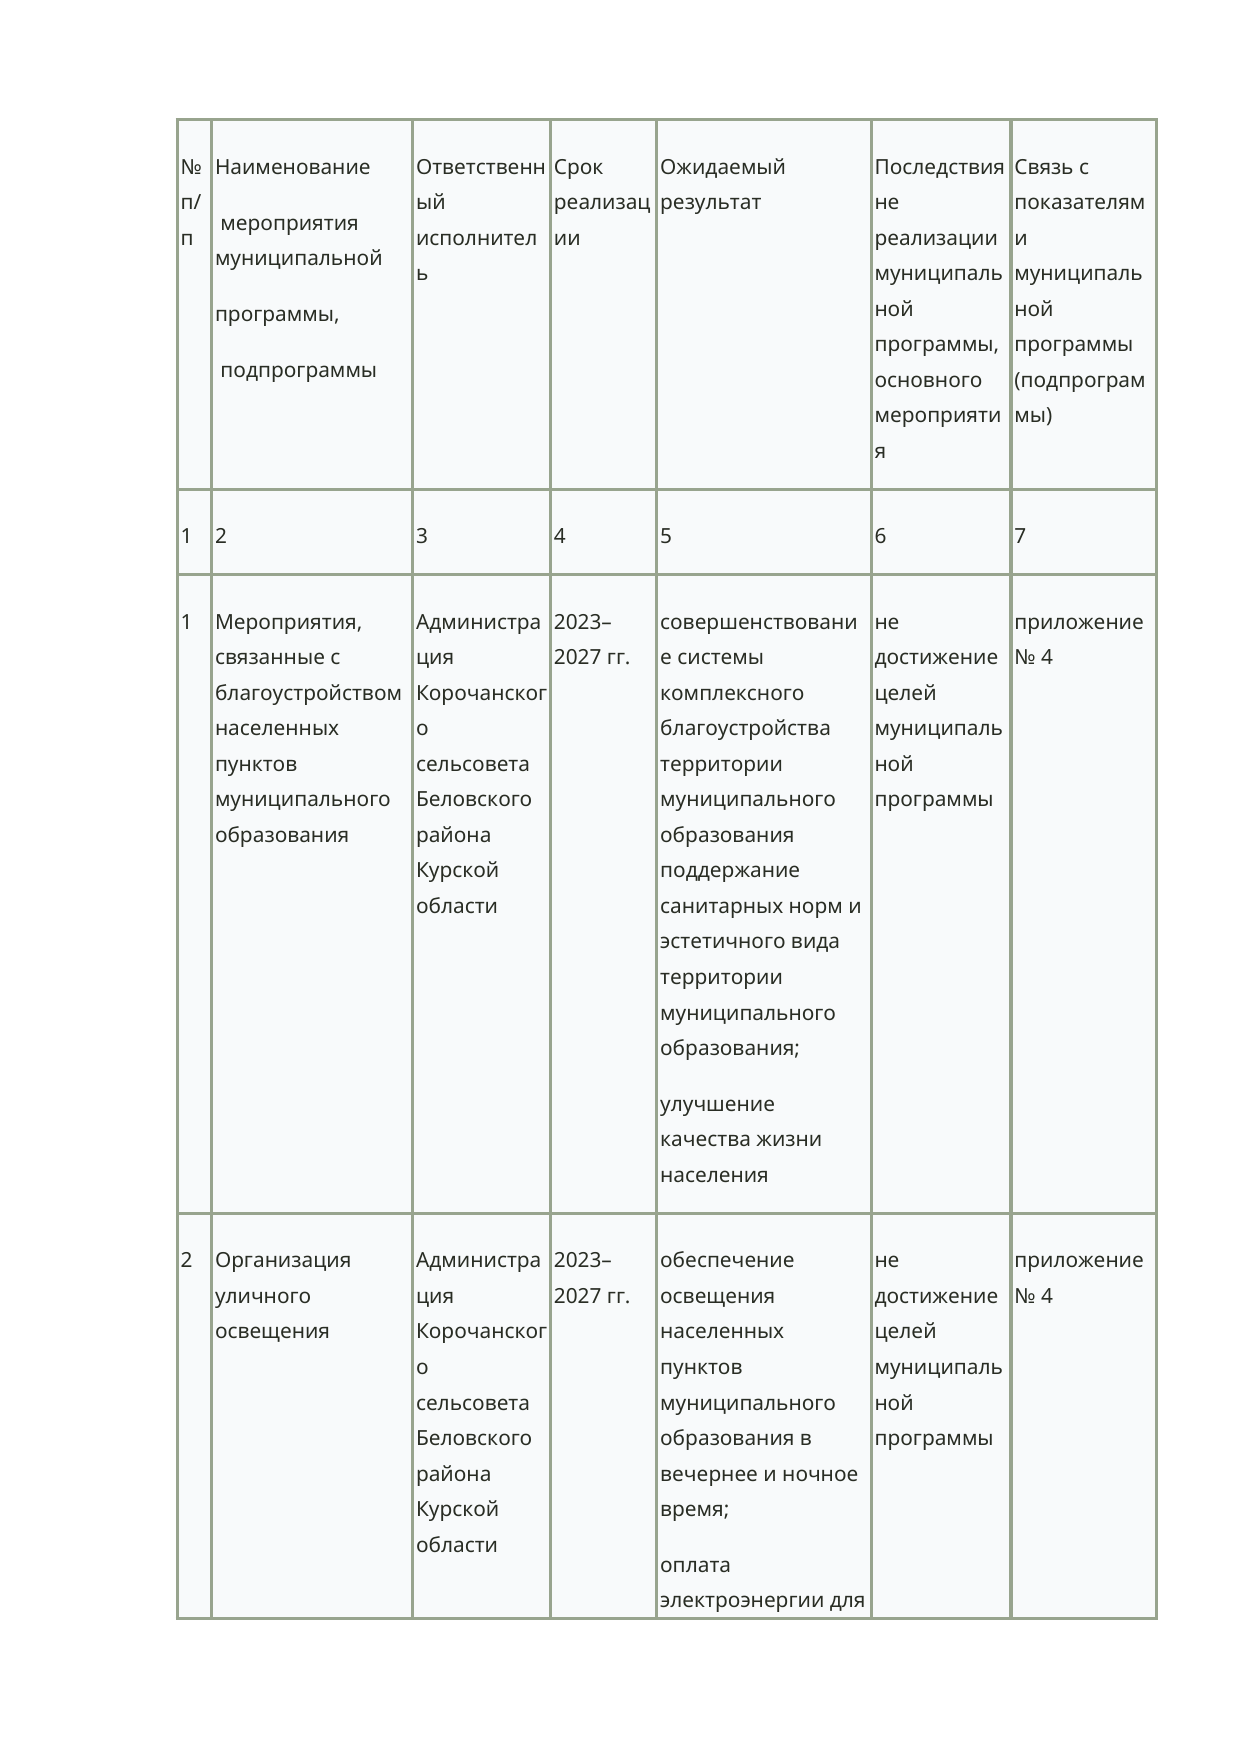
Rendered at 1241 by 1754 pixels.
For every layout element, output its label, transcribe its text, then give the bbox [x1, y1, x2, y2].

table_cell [213, 1215, 411, 1617]
table_cell 7 [1013, 491, 1155, 573]
table_header Последствия не реализации муниципальной программы, основного мероприятия [873, 121, 1009, 488]
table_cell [658, 1215, 870, 1617]
table_cell приложение № 4 [1013, 1215, 1155, 1617]
table_cell 1 [179, 576, 210, 1212]
table_cell 4 [552, 491, 655, 573]
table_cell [873, 1215, 1009, 1617]
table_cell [414, 1215, 549, 1617]
table_cell 2 [213, 491, 411, 573]
table_cell 5 [658, 491, 870, 573]
table_cell 2023–2027 гг. [552, 1215, 655, 1617]
table_cell 3 [414, 491, 549, 573]
table_cell 6 [873, 491, 1009, 573]
table_cell совершенствование системы комплексного благоустройства территории муниципального образования поддержание санитарных норм и эстетичного вида территории муниципального образования; улучшение качества жизни населения [658, 576, 870, 1212]
table_cell Администрация Корочанского сельсовета Беловского района Курской области [414, 576, 549, 1212]
table_header Связь с показателями муниципальной программы (подпрограммы) [1013, 121, 1155, 488]
table_header Срок реализации [552, 121, 655, 488]
table_header Ответственный исполнитель [414, 121, 549, 488]
table_cell приложение № 4 [1013, 576, 1155, 1212]
table_cell не достижение целей муниципальной программы [873, 576, 1009, 1212]
table_cell 2 [179, 1215, 210, 1617]
table_header Ожидаемый результат [658, 121, 870, 488]
table_cell 1 [179, 491, 210, 573]
table_header Наименование мероприятия муниципальной программы, подпрограммы [213, 121, 411, 488]
table_header № п/п [179, 121, 210, 488]
table_cell 2023–2027 гг. [552, 576, 655, 1212]
table_cell Мероприятия, связанные с благоустройством населенных пунктов муниципального образования [213, 576, 411, 1212]
